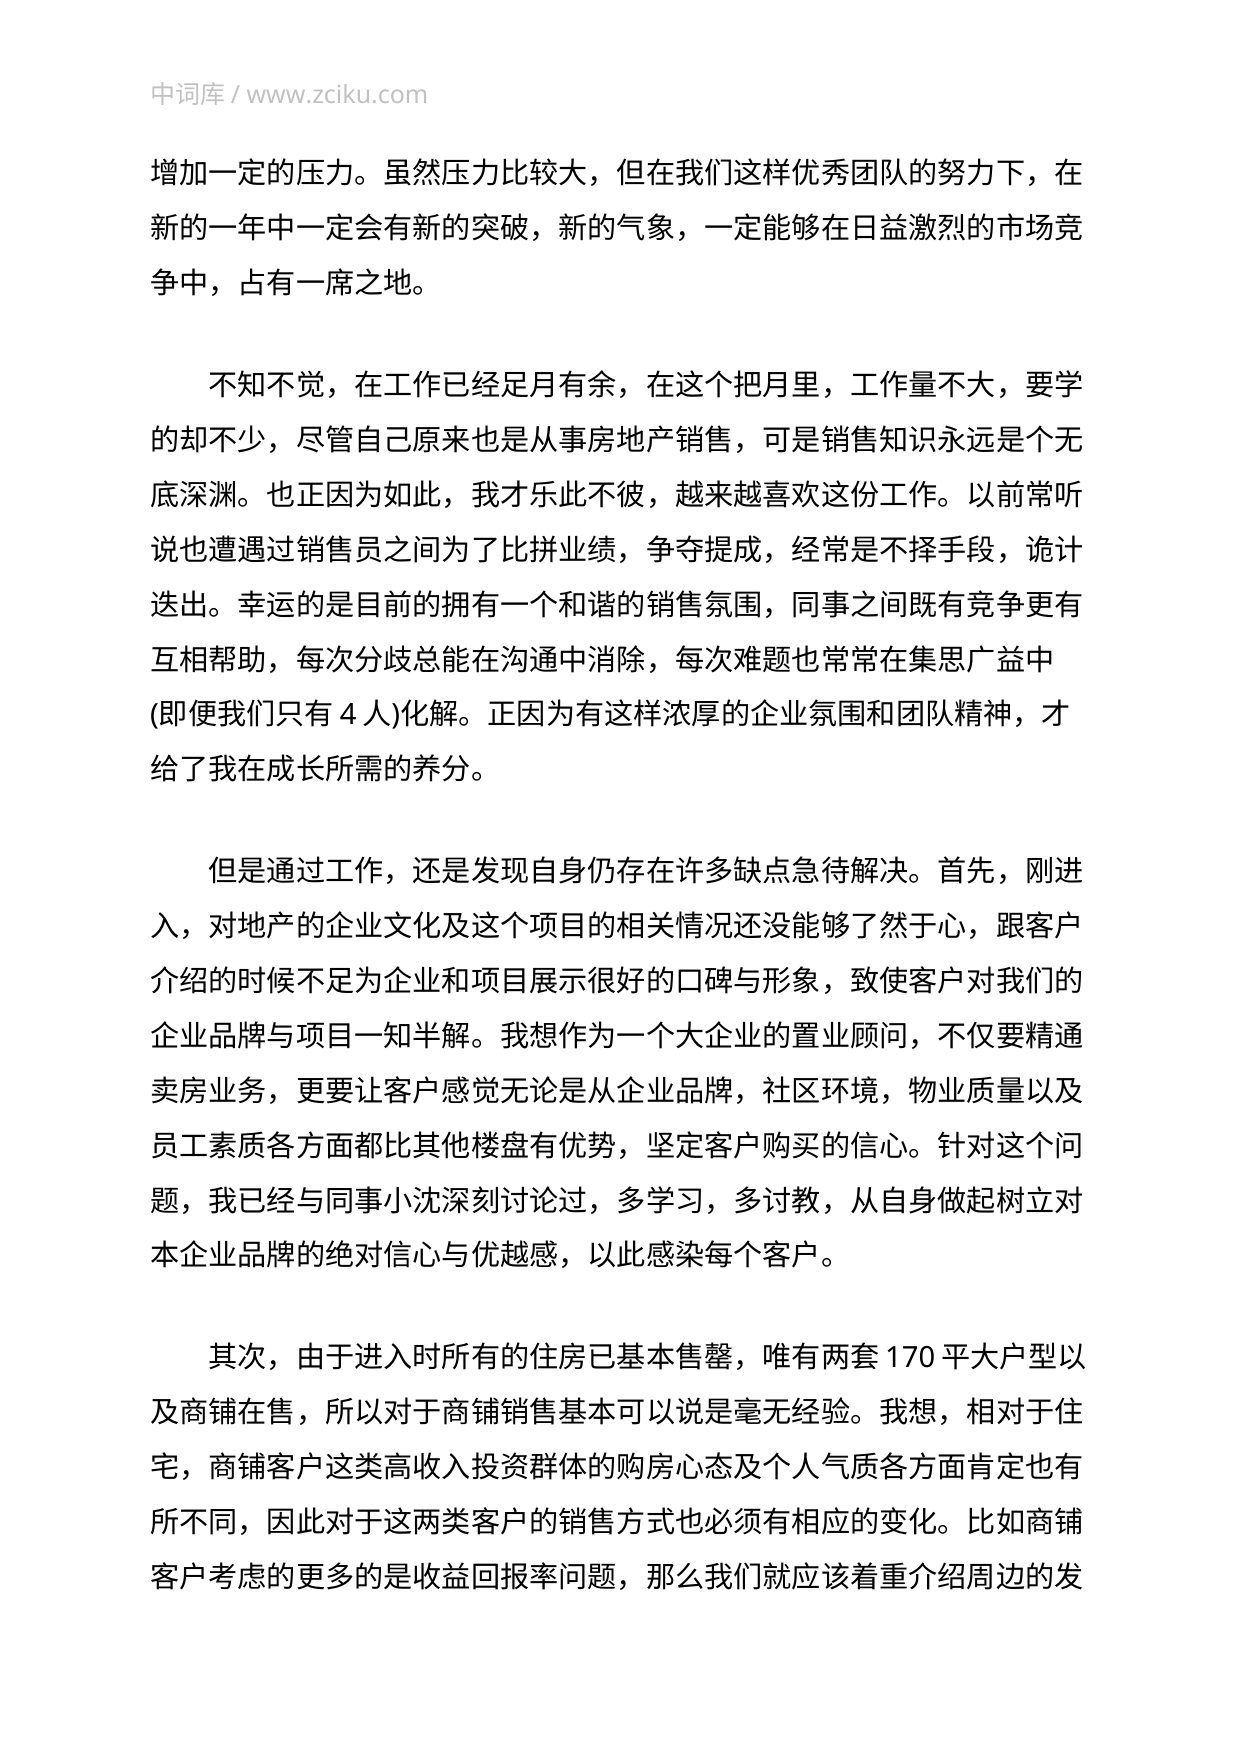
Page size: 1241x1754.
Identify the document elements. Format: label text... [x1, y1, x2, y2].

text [150, 1334, 1090, 1596]
text 不知不觉，在工作已经足月有余，在这个把月里，工作量不大，要学的却不少，尽管自己原来也是从事房地产销售，可是销售知识永远是个无底深渊。也正因为如此，我才乐此不彼，越来越喜欢这份工作。以前常听说也遭遇过销售员之间为了比拼业绩，争夺提成，经常是不择手段，诡计迭出。幸运的是目前的拥有一个和谐的销售氛围，同事之间既有竞争更有互相帮助，每次分歧总能在沟通中消除，每次难题也常常在集思广益中(即便我们只有4人)化解。正因为有这样浓厚的企业氛围和团队精神，才给了我在成长所需的养分。 [150, 362, 1090, 788]
text 但是通过工作，还是发现自身仍存在许多缺点急待解决。首先，刚进入，对地产的企业文化及这个项目的相关情况还没能够了然于心，跟客户介绍的时候不足为企业和项目展示很好的口碑与形象，致使客户对我们的企业品牌与项目一知半解。我想作为一个大企业的置业顾问，不仅要精通卖房业务，更要让客户感觉无论是从企业品牌，社区环境，物业质量以及员工素质各方面都比其他楼盘有优势，坚定客户购买的信心。针对这个问题，我已经与同事小沈深刻讨论过，多学习，多讨教，从自身做起树立对本企业品牌的绝对信心与优越感，以此感染每个客户。 [150, 848, 1090, 1274]
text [150, 150, 1090, 302]
